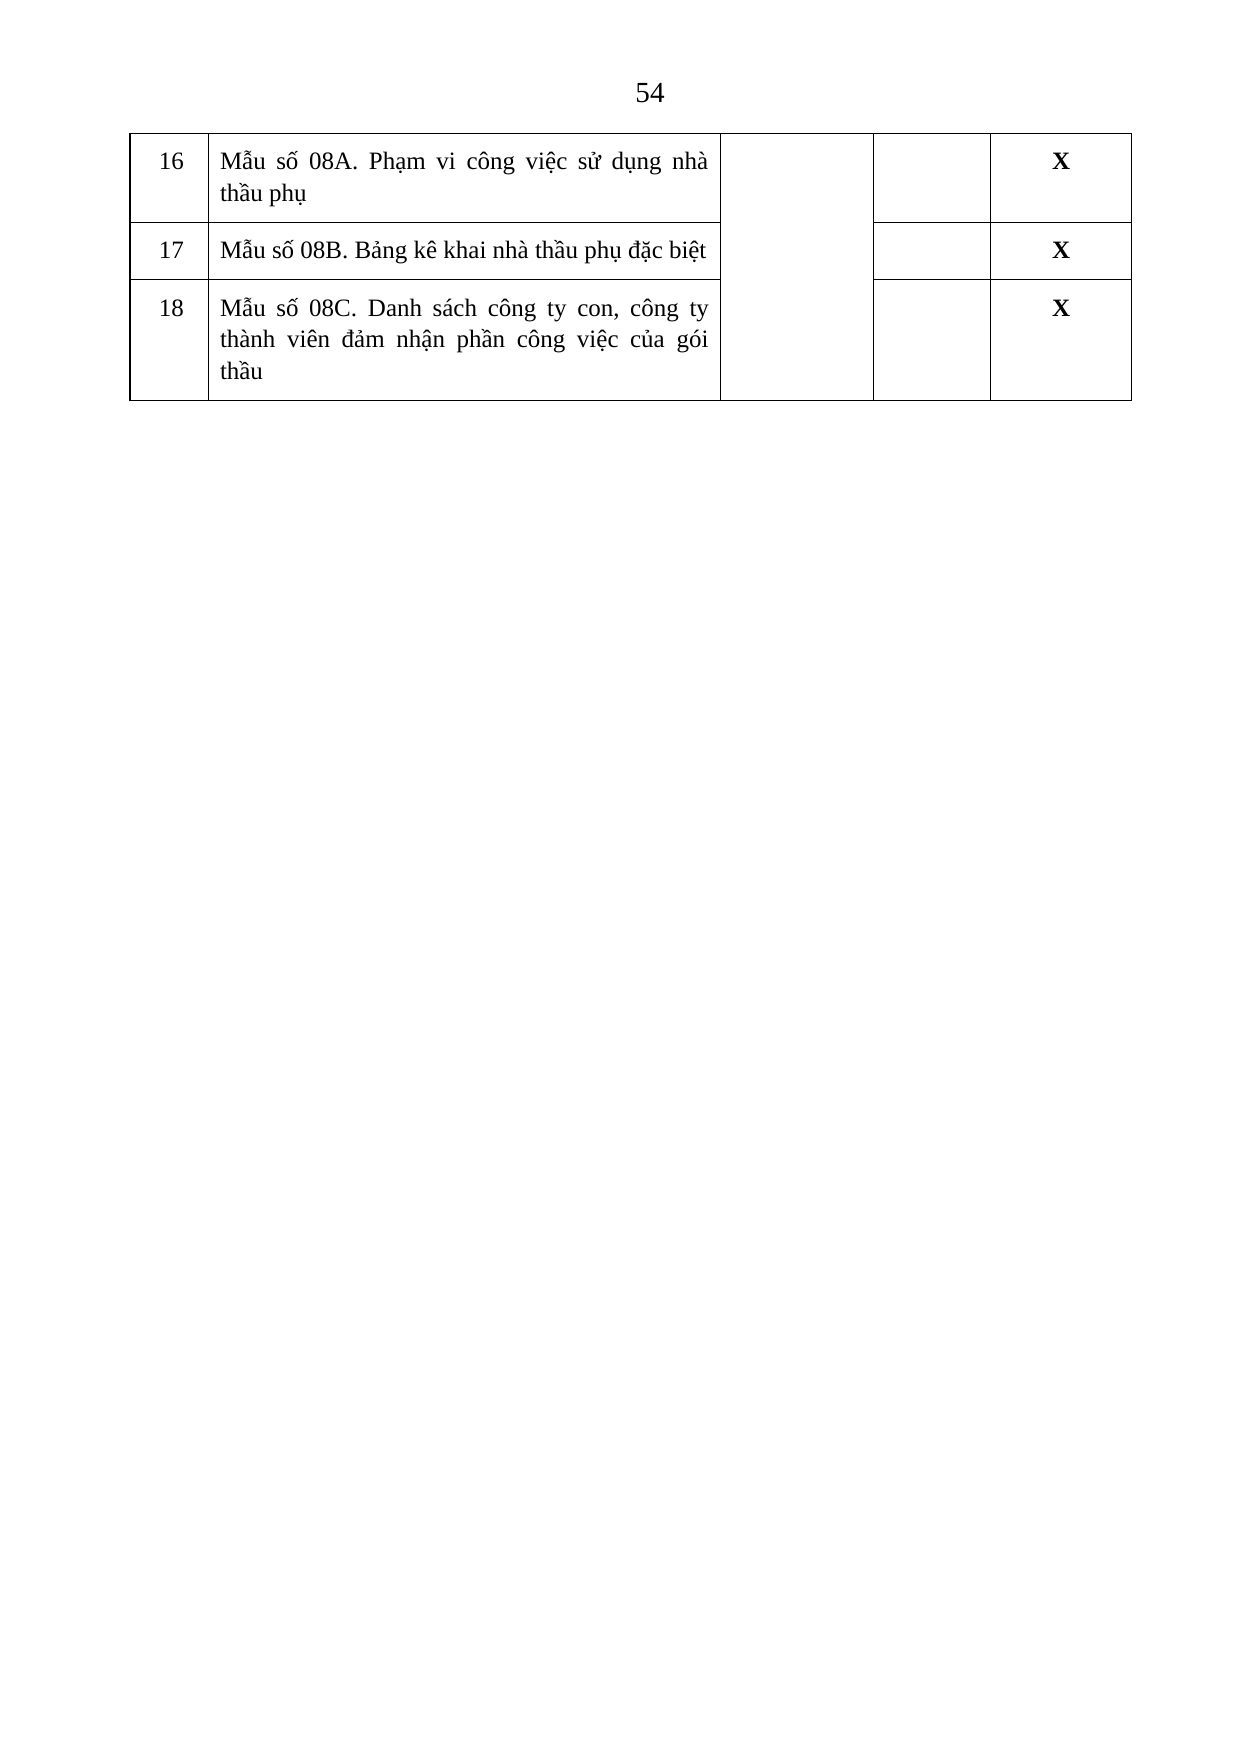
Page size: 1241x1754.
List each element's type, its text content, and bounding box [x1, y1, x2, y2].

table_cell 17 [131, 223, 208, 279]
table_cell [874, 223, 990, 279]
table_cell X [991, 134, 1131, 222]
table_cell X [991, 223, 1131, 279]
table_cell [874, 280, 990, 400]
table_cell 16 [131, 134, 208, 222]
table_cell 18 [131, 280, 208, 400]
table_cell X [991, 280, 1131, 400]
table_cell Mẫu số 08B. Bảng kê khai nhà thầu phụ đặc biệt [209, 223, 720, 279]
table_cell Mẫu số 08C. Danh sách công ty con, công ty thành viên đảm nhận phần công việc của gói thầu [209, 280, 720, 400]
table_cell [874, 134, 990, 222]
table_cell Mẫu số 08A. Phạm vi công việc sử dụng nhà thầu phụ [209, 134, 720, 222]
